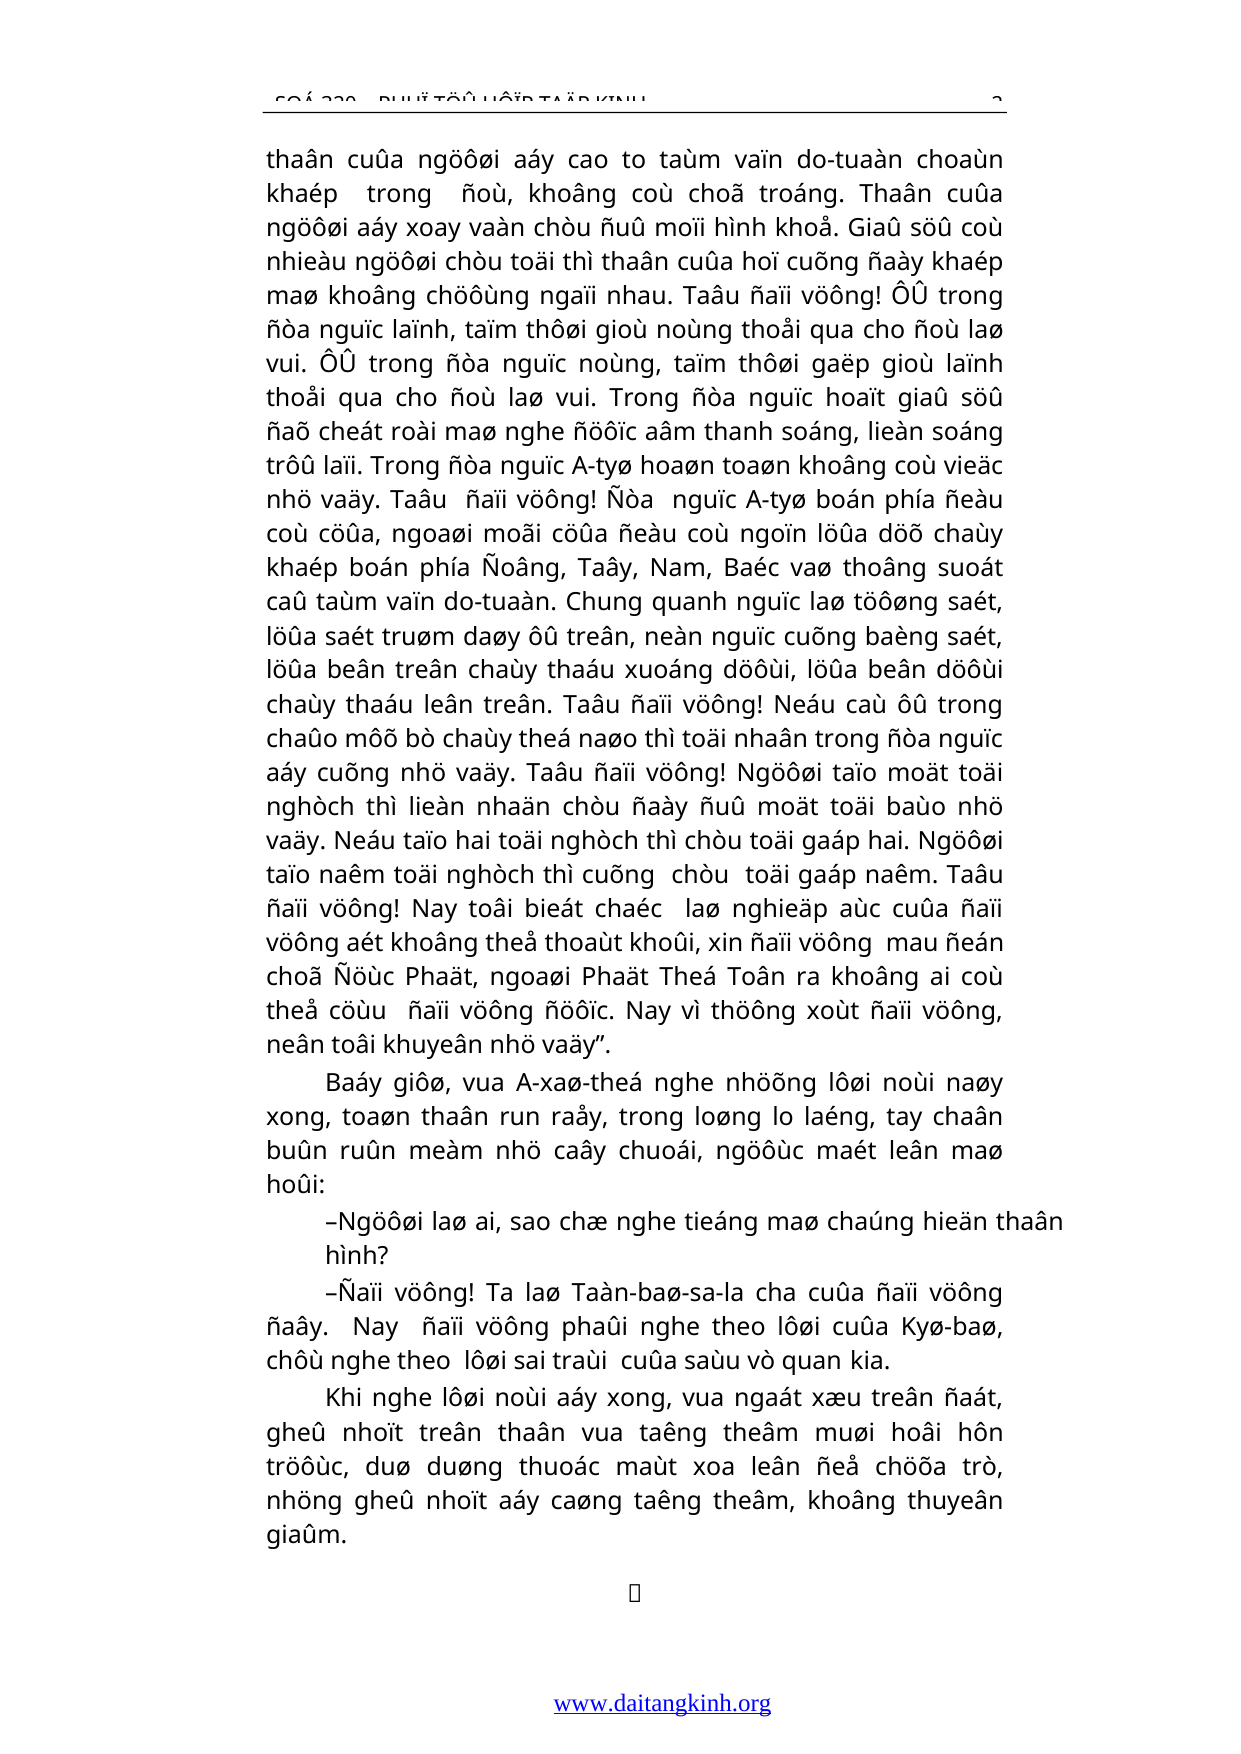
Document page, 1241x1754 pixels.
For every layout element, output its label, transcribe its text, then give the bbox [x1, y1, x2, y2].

text –Ñaïi vöông! Ta laø Taàn-baø-sa-la cha cuûa ñaïi vöông ñaây. Nay ñaïi vöông phaûi nghe theo lôøi cuûa Kyø-baø, chôù nghe theo lôøi sai traùi cuûa saùu vò quan kia. [266, 1275, 1004, 1377]
text www.daitangkinh.org [553, 1688, 1065, 1717]
text Khi nghe lôøi noùi aáy xong, vua ngaát xæu treân ñaát, gheû nhoït treân thaân vua taêng theâm muøi hoâi hôn tröôùc, duø duøng thuoác maùt xoa leân ñeå chöõa trò, nhöng gheû nhoït aáy caøng taêng theâm, khoâng thuyeân giaûm. [266, 1380, 1004, 1550]
text  [204, 1575, 1065, 1609]
text thaân cuûa ngöôøi aáy cao to taùm vaïn do-tuaàn choaùn khaép trong ñoù, khoâng coù choã troáng. Thaân cuûa ngöôøi aáy xoay vaàn chòu ñuû moïi hình khoå. Giaû söû coù nhieàu ngöôøi chòu toäi thì thaân cuûa hoï cuõng ñaày khaép maø khoâng chöôùng ngaïi nhau. Taâu ñaïi vöông! ÔÛ trong ñòa nguïc laïnh, taïm thôøi gioù noùng thoåi qua cho ñoù laø vui. ÔÛ trong ñòa nguïc noùng, taïm thôøi gaëp gioù laïnh thoåi qua cho ñoù laø vui. Trong ñòa nguïc hoaït giaû söû ñaõ cheát roài maø nghe ñöôïc aâm thanh soáng, lieàn soáng trôû laïi. Trong ñòa nguïc A-tyø hoaøn toaøn khoâng coù vieäc nhö vaäy. Taâu ñaïi vöông! Ñòa nguïc A-tyø boán phía ñeàu coù cöûa, ngoaøi moãi cöûa ñeàu coù ngoïn löûa döõ chaùy khaép boán phía Ñoâng, Taây, Nam, Baéc vaø thoâng suoát caû taùm vaïn do-tuaàn. Chung quanh nguïc laø töôøng saét, löûa saét truøm daøy ôû treân, neàn nguïc cuõng baèng saét, löûa beân treân chaùy thaáu xuoáng döôùi, löûa beân döôùi chaùy thaáu leân treân. Taâu ñaïi vöông! Neáu caù ôû trong chaûo môõ bò chaùy theá naøo thì toäi nhaân trong ñòa nguïc aáy cuõng nhö vaäy. Taâu ñaïi vöông! Ngöôøi taïo moät toäi nghòch thì lieàn nhaän chòu ñaày ñuû moät toäi baùo nhö vaäy. Neáu taïo hai toäi nghòch thì chòu toäi gaáp hai. Ngöôøi taïo naêm toäi nghòch thì cuõng chòu toäi gaáp naêm. Taâu ñaïi vöông! Nay toâi bieát chaéc laø nghieäp aùc cuûa ñaïi vöông aét khoâng theå thoaùt khoûi, xin ñaïi vöông mau ñeán choã Ñöùc Phaät, ngoaøi Phaät Theá Toân ra khoâng ai coù theå cöùu ñaïi vöông ñöôïc. Nay vì thöông xoùt ñaïi vöông, neân toâi khuyeân nhö vaäy”. [266, 141, 1004, 1061]
text –Ngöôøi laø ai, sao chæ nghe tieáng maø chaúng hieän thaân hình? [325, 1203, 1065, 1272]
text Baáy giôø, vua A-xaø-theá nghe nhöõng lôøi noùi naøy xong, toaøn thaân run raåy, trong loøng lo laéng, tay chaân buûn ruûn meàm nhö caây chuoái, ngöôùc maét leân maø hoûi: [266, 1064, 1004, 1201]
